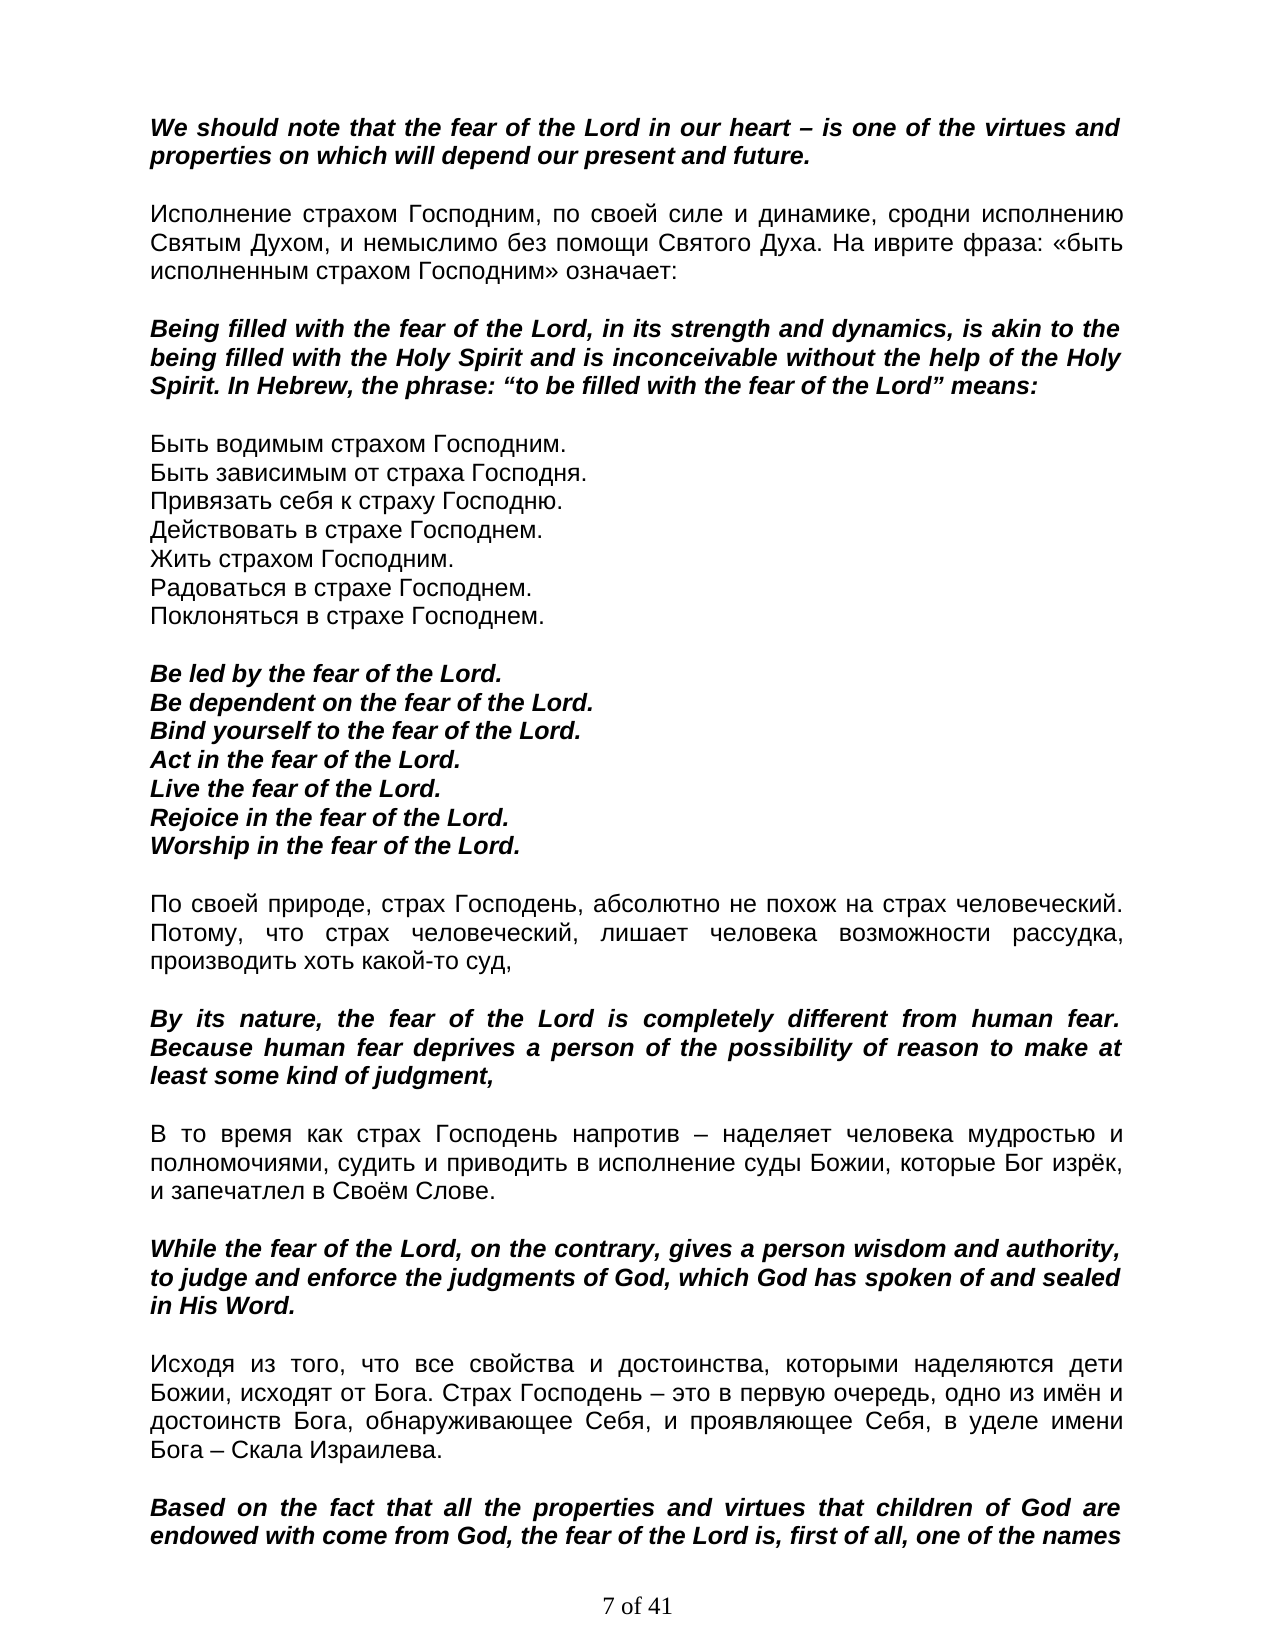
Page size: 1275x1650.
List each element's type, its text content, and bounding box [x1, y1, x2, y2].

text По своей природе, страх Господень, абсолютно не похож на страх человеческий. Потому, что страх человеческий, лишает человека возможности рассудка, производить хоть какой-то суд, [150, 889, 1125, 975]
text В то время как страх Господень напротив – наделяет человека мудростью и полномочиями, судить и приводить в исполнение суды Божии, которые Бог изрёк, и запечатлел в Своём Слове. [150, 1119, 1125, 1205]
text While the fear of the Lord, on the contrary, gives a person wisdom and authority, to judge and enforce the judgments of God, which God has spoken of and sealed in His Word. [150, 1234, 1125, 1320]
text Rejoice in the fear of the Lord. [150, 802, 1125, 831]
text Поклоняться в страхе Господнем. [150, 601, 1125, 630]
text Be dependent on the fear of the Lord. [150, 687, 1125, 716]
text Live the fear of the Lord. [150, 774, 1125, 802]
text Радоваться в страхе Господнем. [150, 572, 1125, 601]
text Be led by the fear of the Lord. [150, 659, 1125, 687]
text Привязать себя к страху Господню. [150, 486, 1125, 515]
text Worship in the fear of the Lord. [150, 831, 1125, 860]
text Действовать в страхе Господнем. [150, 515, 1125, 544]
text Being filled with the fear of the Lord, in its strength and dynamics, is akin to the being filled with the Holy Spirit and is inconceivable without the help of the Holy Spirit. In Hebrew, the phrase: “to be filled with the fear of the Lord” means: [150, 314, 1125, 400]
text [150, 1492, 1125, 1550]
text Исходя из того, что все свойства и достоинства, которыми наделяются дети Божии, исходят от Бога. Страх Господень – это в первую очередь, одно из имён и достоинств Бога, обнаруживающее Себя, и проявляющее Себя, в уделе имени Бога – Скала Израилева. [150, 1349, 1125, 1464]
text Исполнение страхом Господним, по своей силе и динамике, сродни исполнению Святым Духом, и немыслимо без помощи Святого Духа. На иврите фраза: «быть исполненным страхом Господним» означает: [150, 199, 1125, 285]
text By its nature, the fear of the Lord is completely different from human fear. Because human fear deprives a person of the possibility of reason to make at least some kind of judgment, [150, 1004, 1125, 1090]
text Быть зависимым от страха Господня. [150, 457, 1125, 486]
text Bind yourself to the fear of the Lord. [150, 716, 1125, 745]
text Act in the fear of the Lord. [150, 745, 1125, 774]
text Жить страхом Господним. [150, 544, 1125, 572]
text Быть водимым страхом Господним. [150, 429, 1125, 457]
text We should note that the fear of the Lord in our heart – is one of the virtues and properties on which will depend our present and future. [150, 112, 1125, 170]
